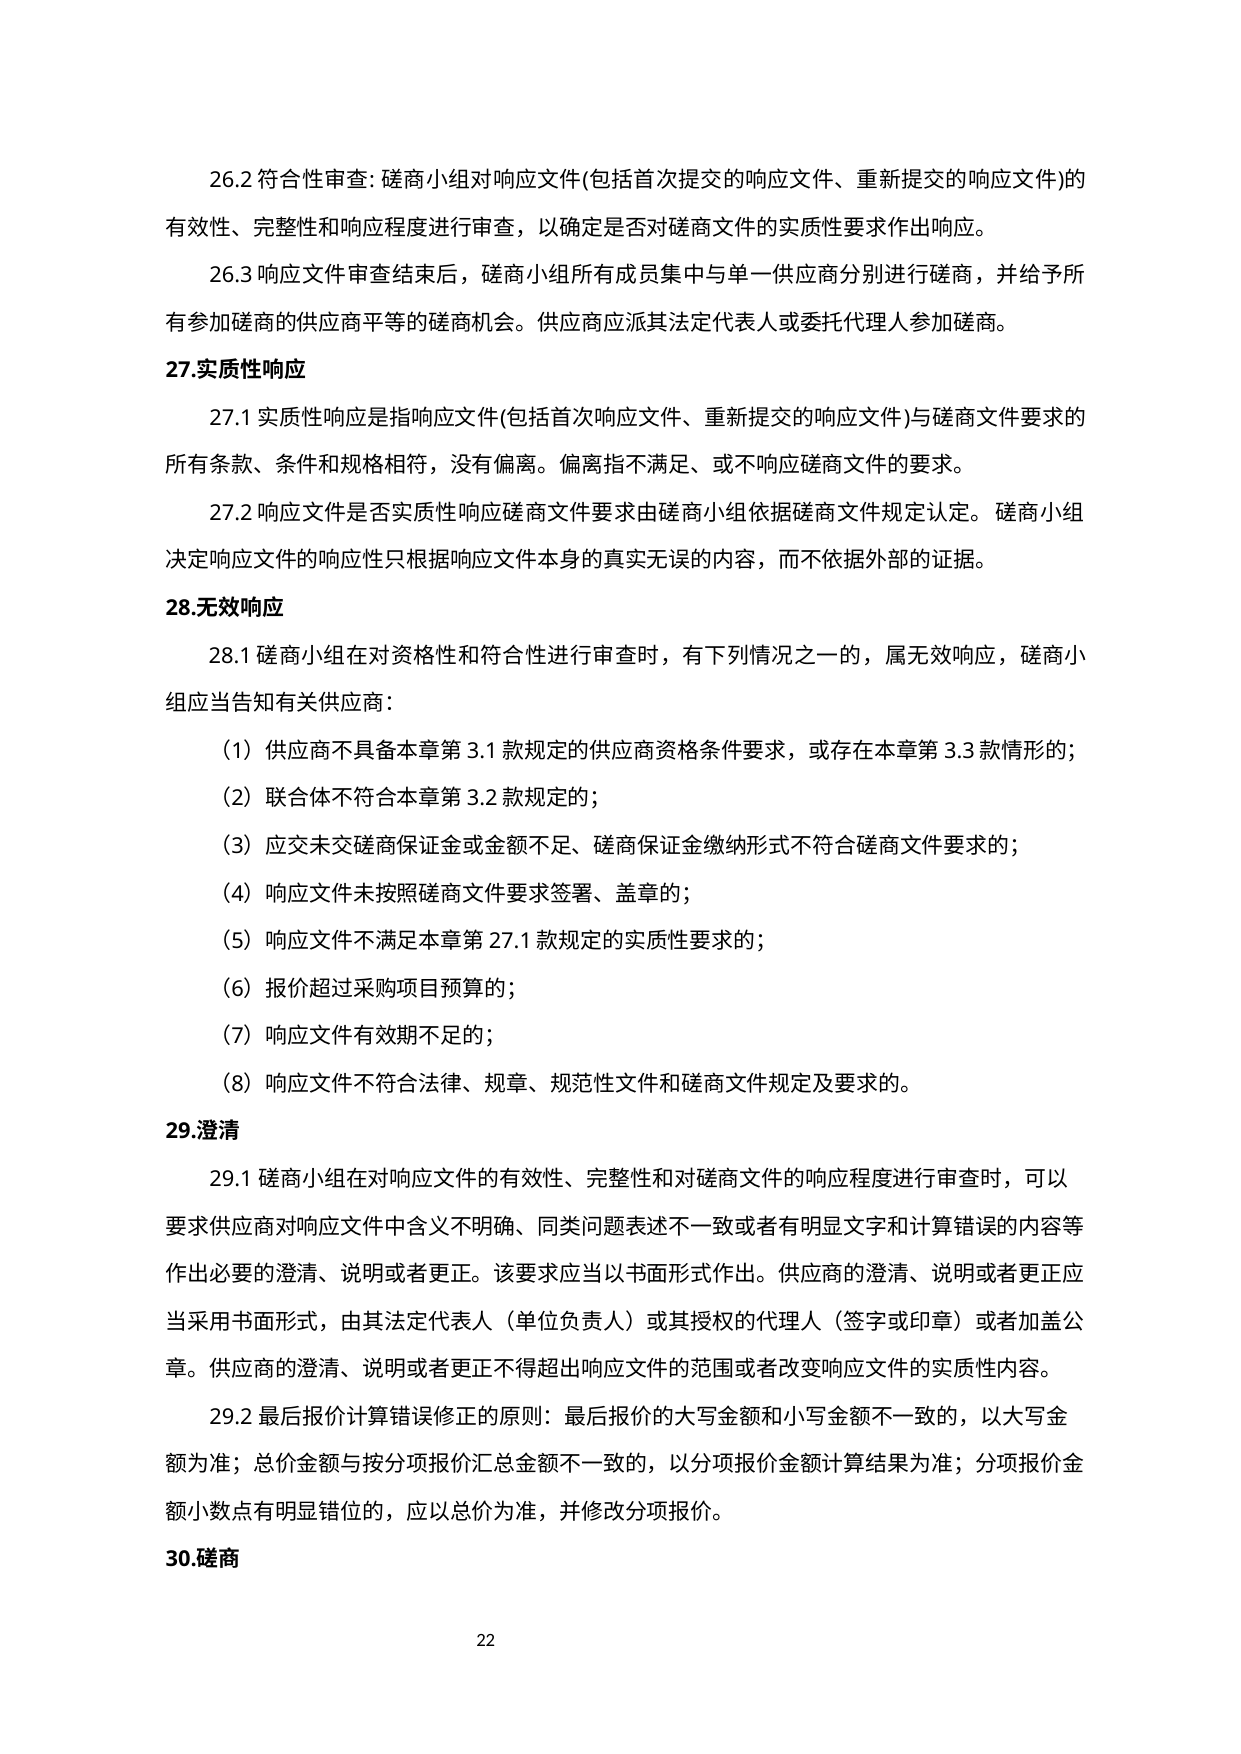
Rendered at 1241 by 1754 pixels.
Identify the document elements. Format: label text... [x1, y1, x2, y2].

text 30.磋商 [165, 1541, 1087, 1573]
text 28.1磋商小组在对资格性和符合性进行审查时，有下列情况之一的，属无效响应，磋商小组应当告知有关供应商： [165, 638, 1087, 717]
text （4）响应文件未按照磋商文件要求签署、盖章的； [165, 876, 1087, 907]
text 26.2符合性审查: 磋商小组对响应文件(包括首次提交的响应文件、重新提交的响应文件)的有效性、完整性和响应程度进行审查，以确定是否对磋商文件的实质性要求作出响应。 [165, 162, 1087, 241]
text （7）响应文件有效期不足的； [165, 1018, 1087, 1050]
text （2）联合体不符合本章第3.2款规定的； [165, 780, 1087, 812]
text 27.2响应文件是否实质性响应磋商文件要求由磋商小组依据磋商文件规定认定。磋商小组决定响应文件的响应性只根据响应文件本身的真实无误的内容，而不依据外部的证据。 [165, 495, 1084, 574]
text 26.3响应文件审查结束后，磋商小组所有成员集中与单一供应商分别进行磋商，并给予所有参加磋商的供应商平等的磋商机会。供应商应派其法定代表人或委托代理人参加磋商。 [165, 257, 1087, 336]
text 27.实质性响应 [165, 352, 1087, 384]
text （5）响应文件不满足本章第27.1款规定的实质性要求的； [165, 923, 1087, 955]
text （1）供应商不具备本章第3.1款规定的供应商资格条件要求，或存在本章第3.3款情形的； [165, 733, 1087, 764]
text 29.2 最后报价计算错误修正的原则：最后报价的大写金额和小写金额不一致的，以大写金额为准；总价金额与按分项报价汇总金额不一致的，以分项报价金额计算结果为准；分项报价金额小数点有明显错位的，应以总价为准，并修改分项报价。 [165, 1399, 1087, 1526]
text 27.1实质性响应是指响应文件(包括首次响应文件、重新提交的响应文件)与磋商文件要求的所有条款、条件和规格相符，没有偏离。偏离指不满足、或不响应磋商文件的要求。 [165, 400, 1087, 479]
text 28.无效响应 [165, 590, 1087, 622]
text （3）应交未交磋商保证金或金额不足、磋商保证金缴纳形式不符合磋商文件要求的； [165, 828, 1087, 860]
text （6）报价超过采购项目预算的； [165, 971, 1087, 1002]
text 29.澄清 [165, 1113, 1087, 1145]
text （8）响应文件不符合法律、规章、规范性文件和磋商文件规定及要求的。 [165, 1066, 1087, 1098]
text 29.1 磋商小组在对响应文件的有效性、完整性和对磋商文件的响应程度进行审查时，可以要求供应商对响应文件中含义不明确、同类问题表述不一致或者有明显文字和计算错误的内容等作出必要的澄清、说明或者更正。该要求应当以书面形式作出。供应商的澄清、说明或者更正应当采用书面形式，由其法定代表人（单位负责人）或其授权的代理人（签字或印章）或者加盖公章。供应商的澄清、说明或者更正不得超出响应文件的范围或者改变响应文件的实质性内容。 [165, 1161, 1087, 1383]
